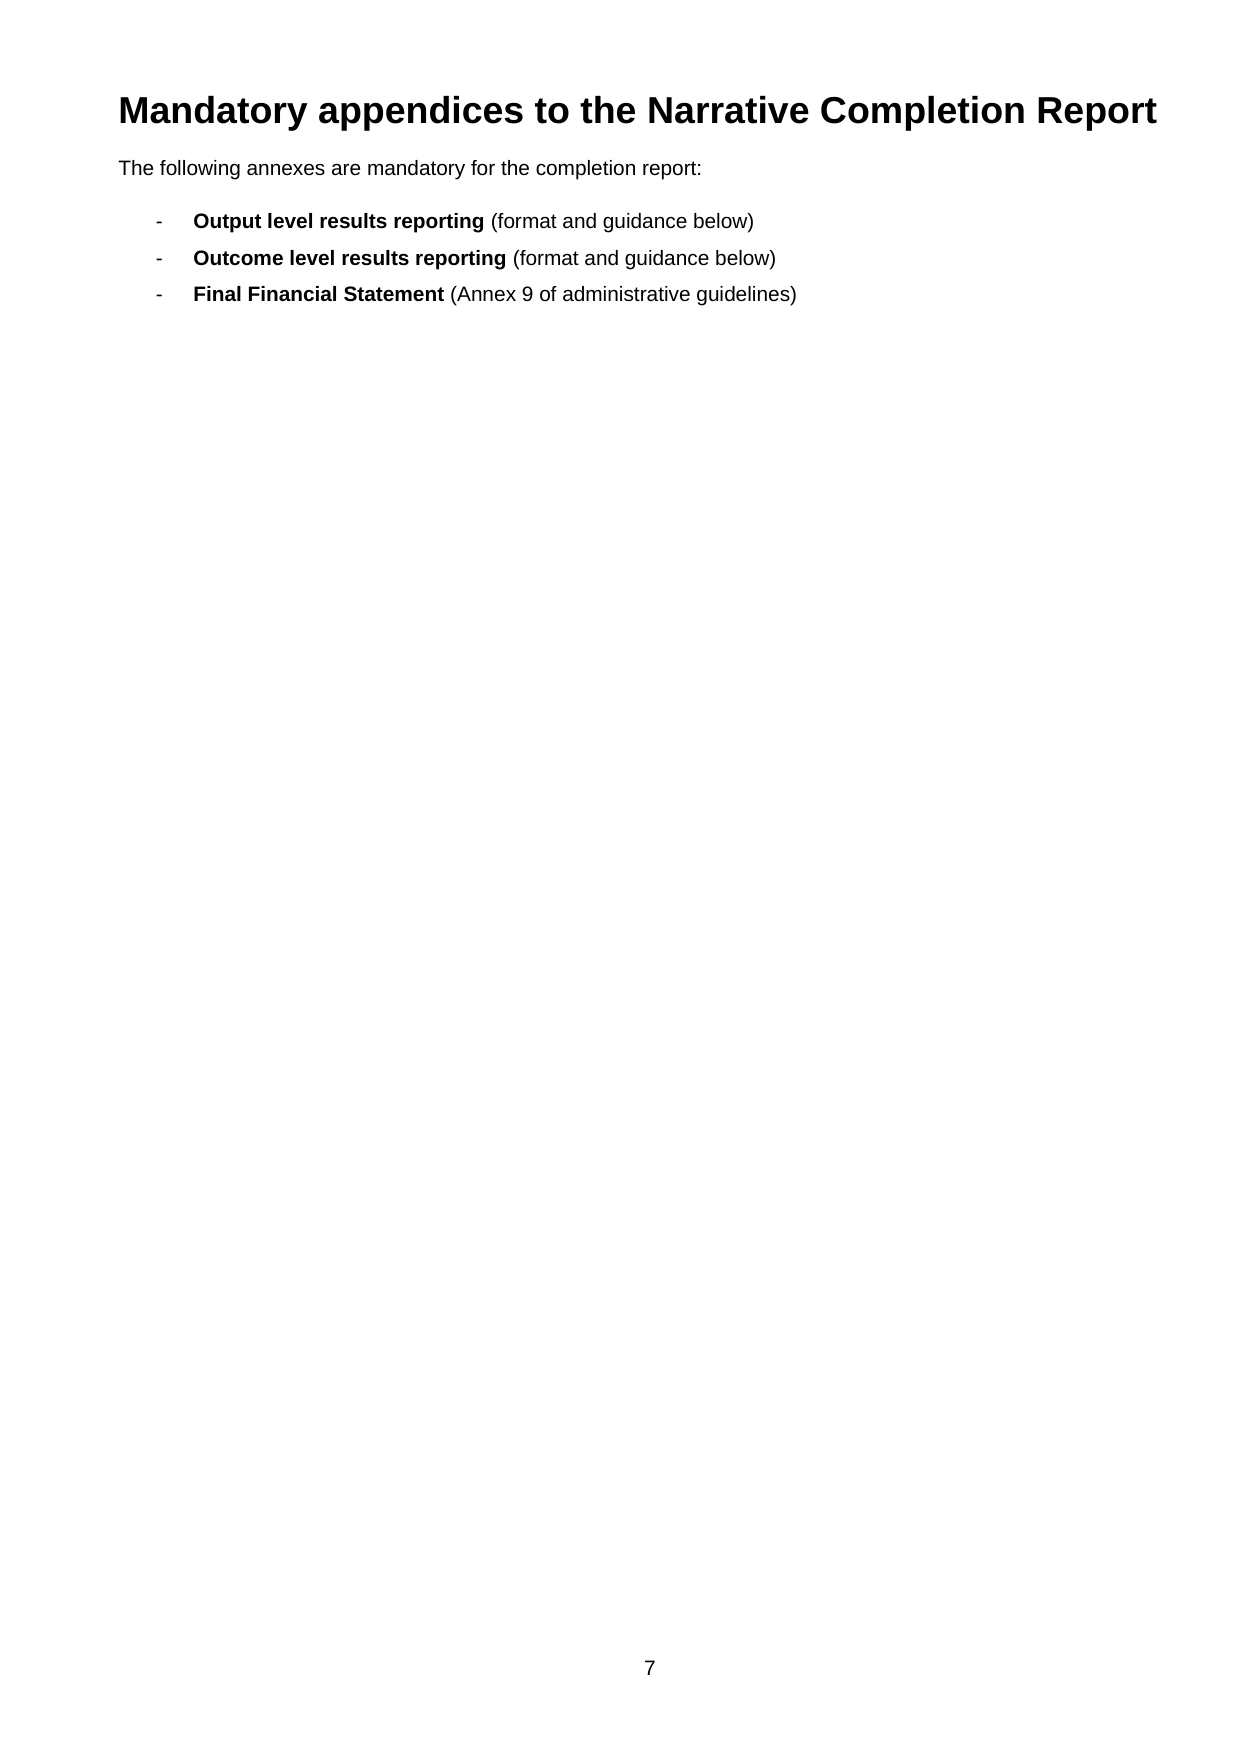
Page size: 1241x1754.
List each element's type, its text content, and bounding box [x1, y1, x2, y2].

list Outcome level results reporting (format and guidance below) [156, 245, 1181, 269]
list Final Financial Statement (Annex 9 of administrative guidelines) [156, 282, 1181, 306]
text The following annexes are mandatory for the completion report: [118, 156, 1181, 180]
list Output level results reporting (format and guidance below) [156, 209, 1181, 233]
text Mandatory appendices to the Narrative Completion Report [118, 89, 1181, 132]
